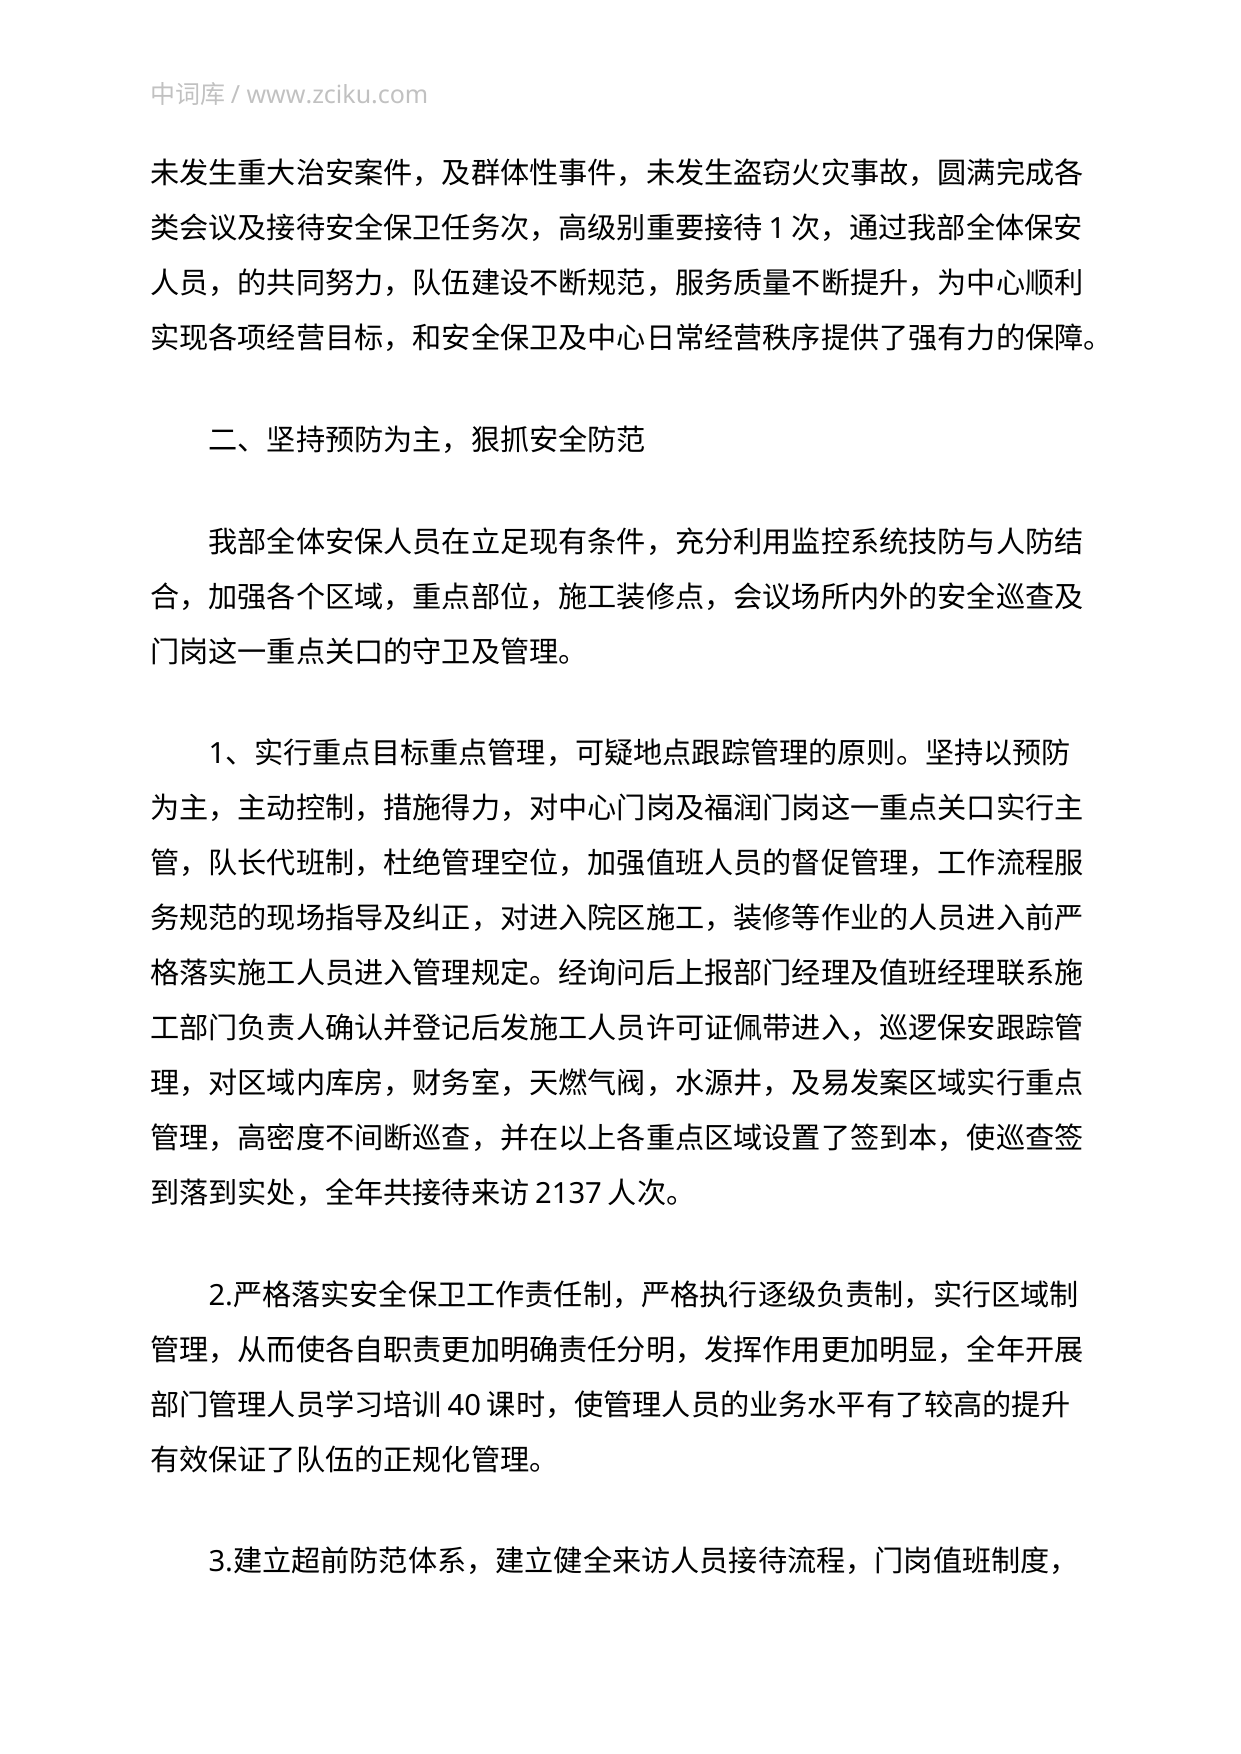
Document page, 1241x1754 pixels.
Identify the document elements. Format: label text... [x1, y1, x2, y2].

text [150, 150, 1090, 357]
text 2.严格落实安全保卫工作责任制，严格执行逐级负责制，实行区域制管理，从而使各自职责更加明确责任分明，发挥作用更加明显，全年开展部门管理人员学习培训40课时，使管理人员的业务水平有了较高的提升有效保证了队伍的正规化管理。 [150, 1271, 1090, 1478]
text 1、实行重点目标重点管理，可疑地点跟踪管理的原则。坚持以预防为主，主动控制，措施得力，对中心门岗及福润门岗这一重点关口实行主管，队长代班制，杜绝管理空位，加强值班人员的督促管理，工作流程服务规范的现场指导及纠正，对进入院区施工，装修等作业的人员进入前严格落实施工人员进入管理规定。经询问后上报部门经理及值班经理联系施工部门负责人确认并登记后发施工人员许可证佩带进入，巡逻保安跟踪管理，对区域内库房，财务室，天燃气阀，水源井，及易发案区域实行重点管理，高密度不间断巡查，并在以上各重点区域设置了签到本，使巡查签到落到实处，全年共接待来访2137人次。 [150, 730, 1090, 1212]
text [150, 1538, 1090, 1580]
text 我部全体安保人员在立足现有条件，充分利用监控系统技防与人防结合，加强各个区域，重点部位，施工装修点，会议场所内外的安全巡查及门岗这一重点关口的守卫及管理。 [150, 518, 1090, 670]
text 二、坚持预防为主，狠抓安全防范 [150, 417, 1090, 459]
